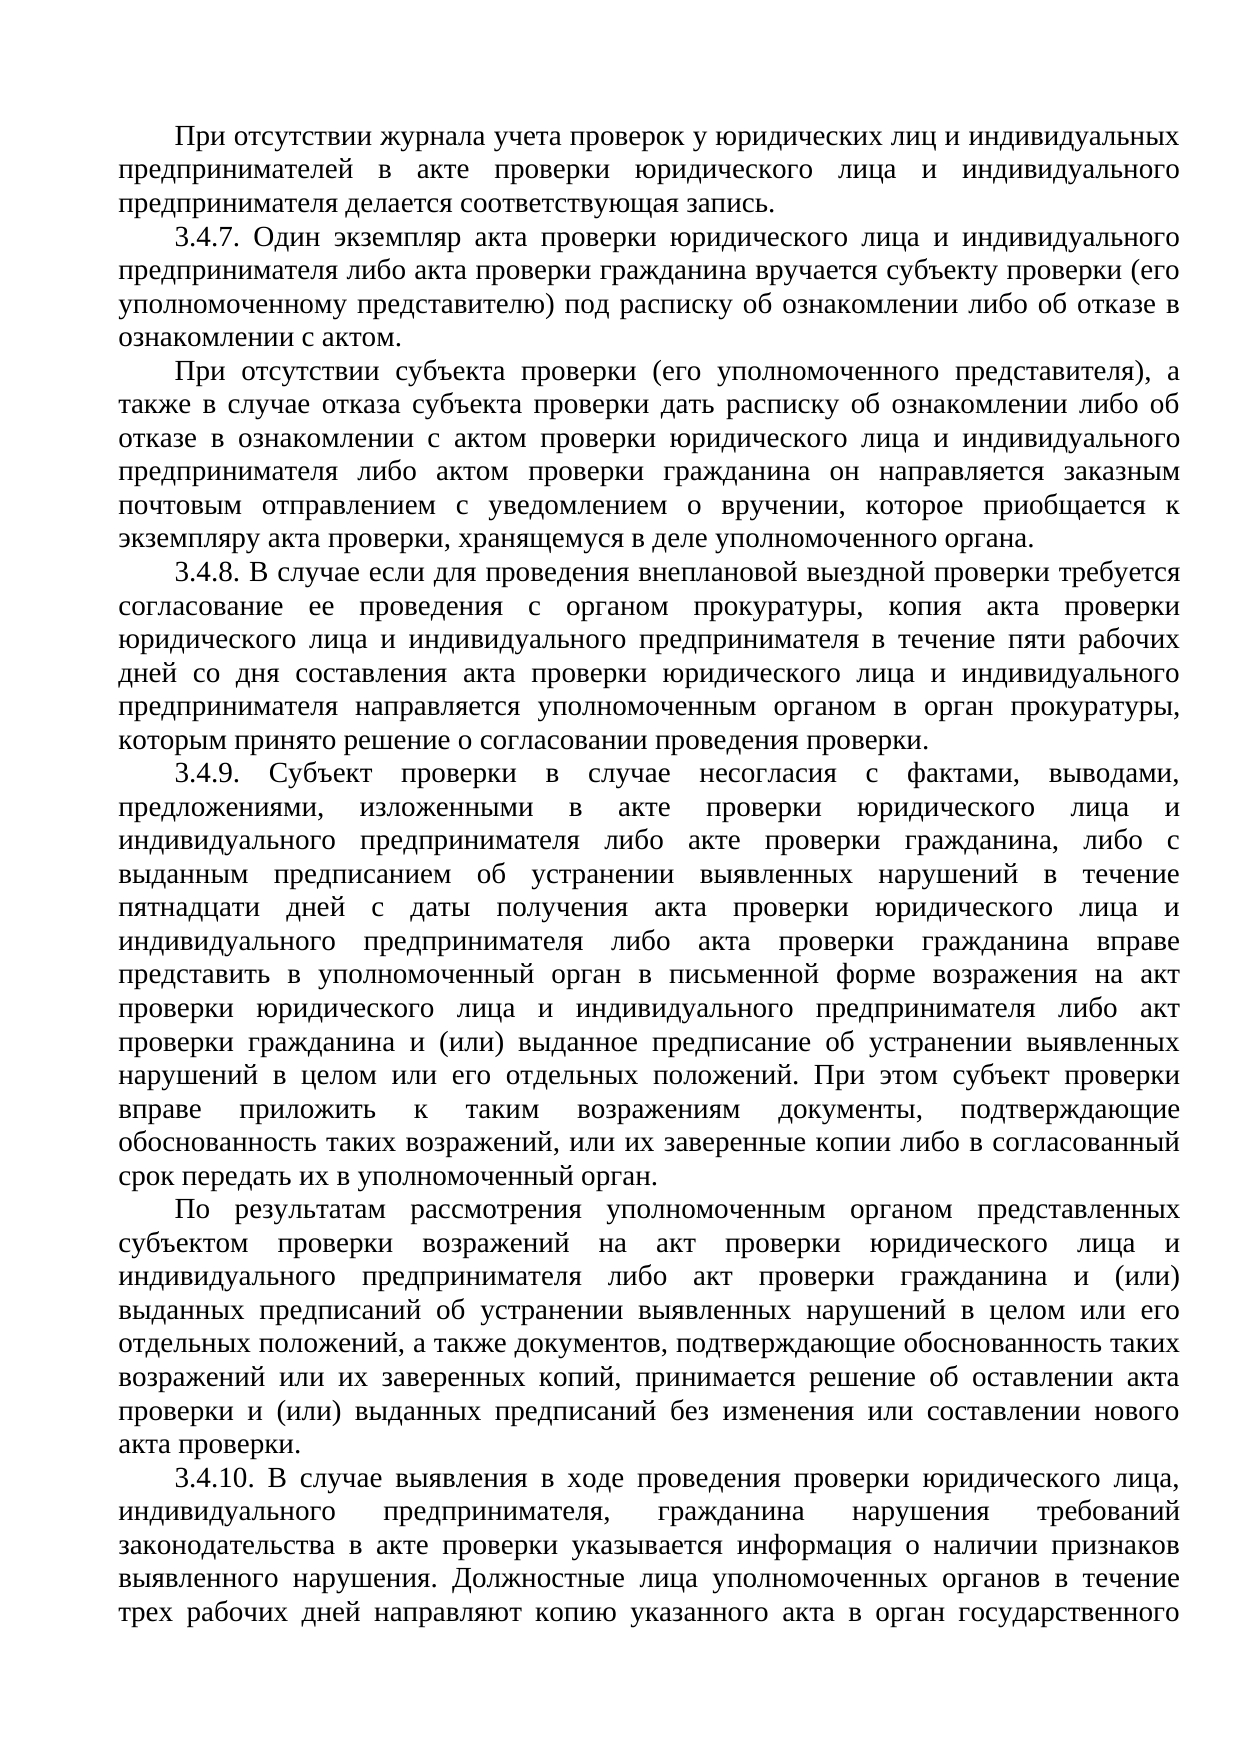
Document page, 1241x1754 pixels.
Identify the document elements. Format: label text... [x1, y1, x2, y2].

text При отсутствии журнала учета проверок у юридических лиц и индивидуальных предпринимателей в акте проверки юридического лица и индивидуального предпринимателя делается соответствующая запись. [118, 118, 1181, 219]
text 3.4.8. В случае если для проведения внеплановой выездной проверки требуется согласование ее проведения с органом прокуратуры, копия акта проверки юридического лица и индивидуального предпринимателя в течение пяти рабочих дней со дня составления акта проверки юридического лица и индивидуального предпринимателя направляется уполномоченным органом в орган прокуратуры, которым принято решение о согласовании проведения проверки. [118, 554, 1181, 755]
text 3.4.7. Один экземпляр акта проверки юридического лица и индивидуального предпринимателя либо акта проверки гражданина вручается субъекту проверки (его уполномоченному представителю) под расписку об ознакомлении либо об отказе в ознакомлении с актом. [118, 219, 1181, 353]
text При отсутствии субъекта проверки (его уполномоченного представителя), а также в случае отказа субъекта проверки дать расписку об ознакомлении либо об отказе в ознакомлении с актом проверки юридического лица и индивидуального предпринимателя либо актом проверки гражданина он направляется заказным почтовым отправлением с уведомлением о вручении, которое приобщается к экземпляру акта проверки, хранящемуся в деле уполномоченного органа. [118, 353, 1181, 554]
text 3.4.9. Субъект проверки в случае несогласия с фактами, выводами, предложениями, изложенными в акте проверки юридического лица и индивидуального предпринимателя либо акте проверки гражданина, либо с выданным предписанием об устранении выявленных нарушений в течение пятнадцати дней с даты получения акта проверки юридического лица и индивидуального предпринимателя либо акта проверки гражданина вправе представить в уполномоченный орган в письменной форме возражения на акт проверки юридического лица и индивидуального предпринимателя либо акт проверки гражданина и (или) выданное предписание об устранении выявленных нарушений в целом или его отдельных положений. При этом субъект проверки вправе приложить к таким возражениям документы, подтверждающие обоснованность таких возражений, или их заверенные копии либо в согласованный срок передать их в уполномоченный орган. [118, 755, 1181, 1191]
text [118, 1460, 1181, 1627]
text По результатам рассмотрения уполномоченным органом представленных субъектом проверки возражений на акт проверки юридического лица и индивидуального предпринимателя либо акт проверки гражданина и (или) выданных предписаний об устранении выявленных нарушений в целом или его отдельных положений, а также документов, подтверждающие обоснованность таких возражений или их заверенных копий, принимается решение об оставлении акта проверки и (или) выданных предписаний без изменения или составлении нового акта проверки. [118, 1191, 1181, 1460]
